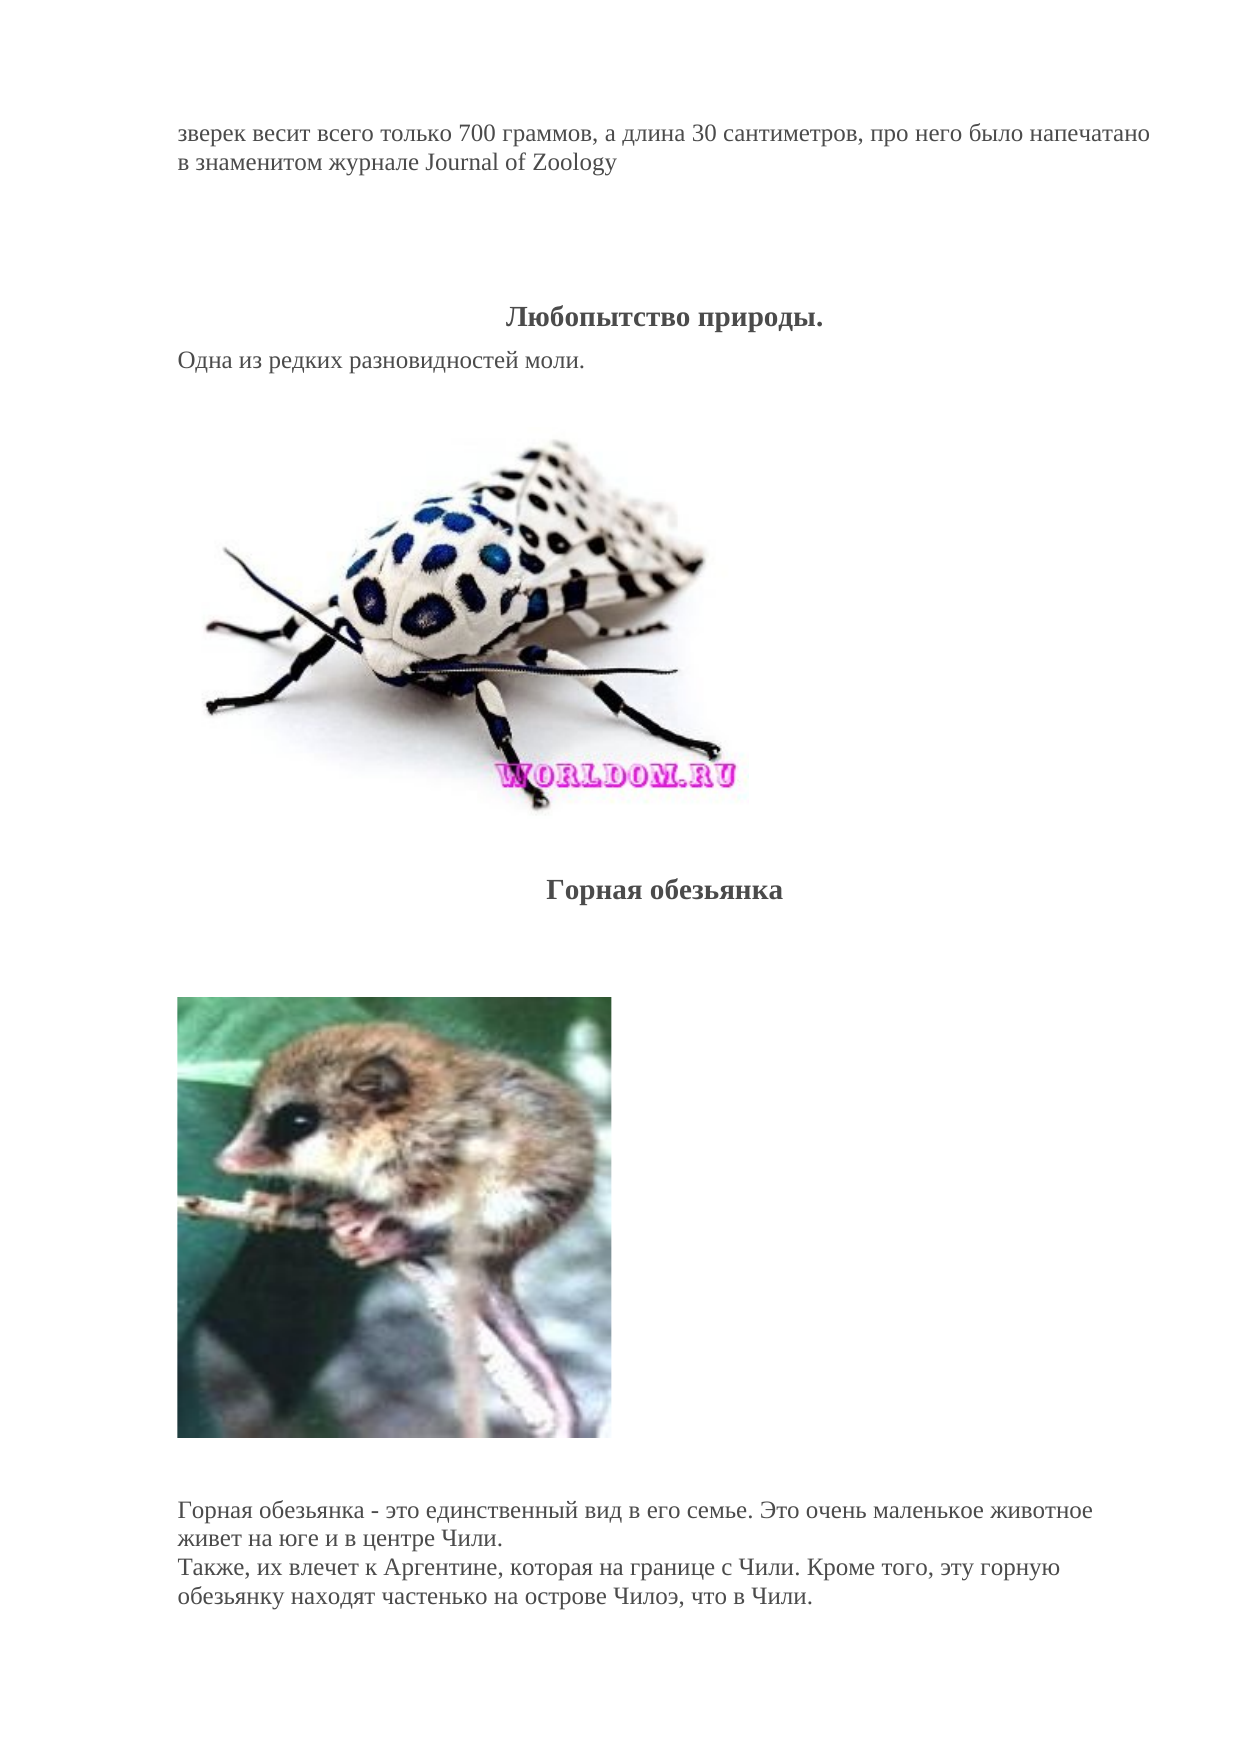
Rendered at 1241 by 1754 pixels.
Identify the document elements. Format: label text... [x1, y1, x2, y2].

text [177, 1437, 1152, 1610]
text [177, 118, 1152, 176]
text Любопытство природы. [177, 299, 1152, 333]
picture [177, 427, 749, 819]
text Одна из редких разновидностей моли. [177, 345, 1152, 374]
picture [177, 997, 612, 1438]
text Горная обезьянка [177, 872, 1152, 906]
